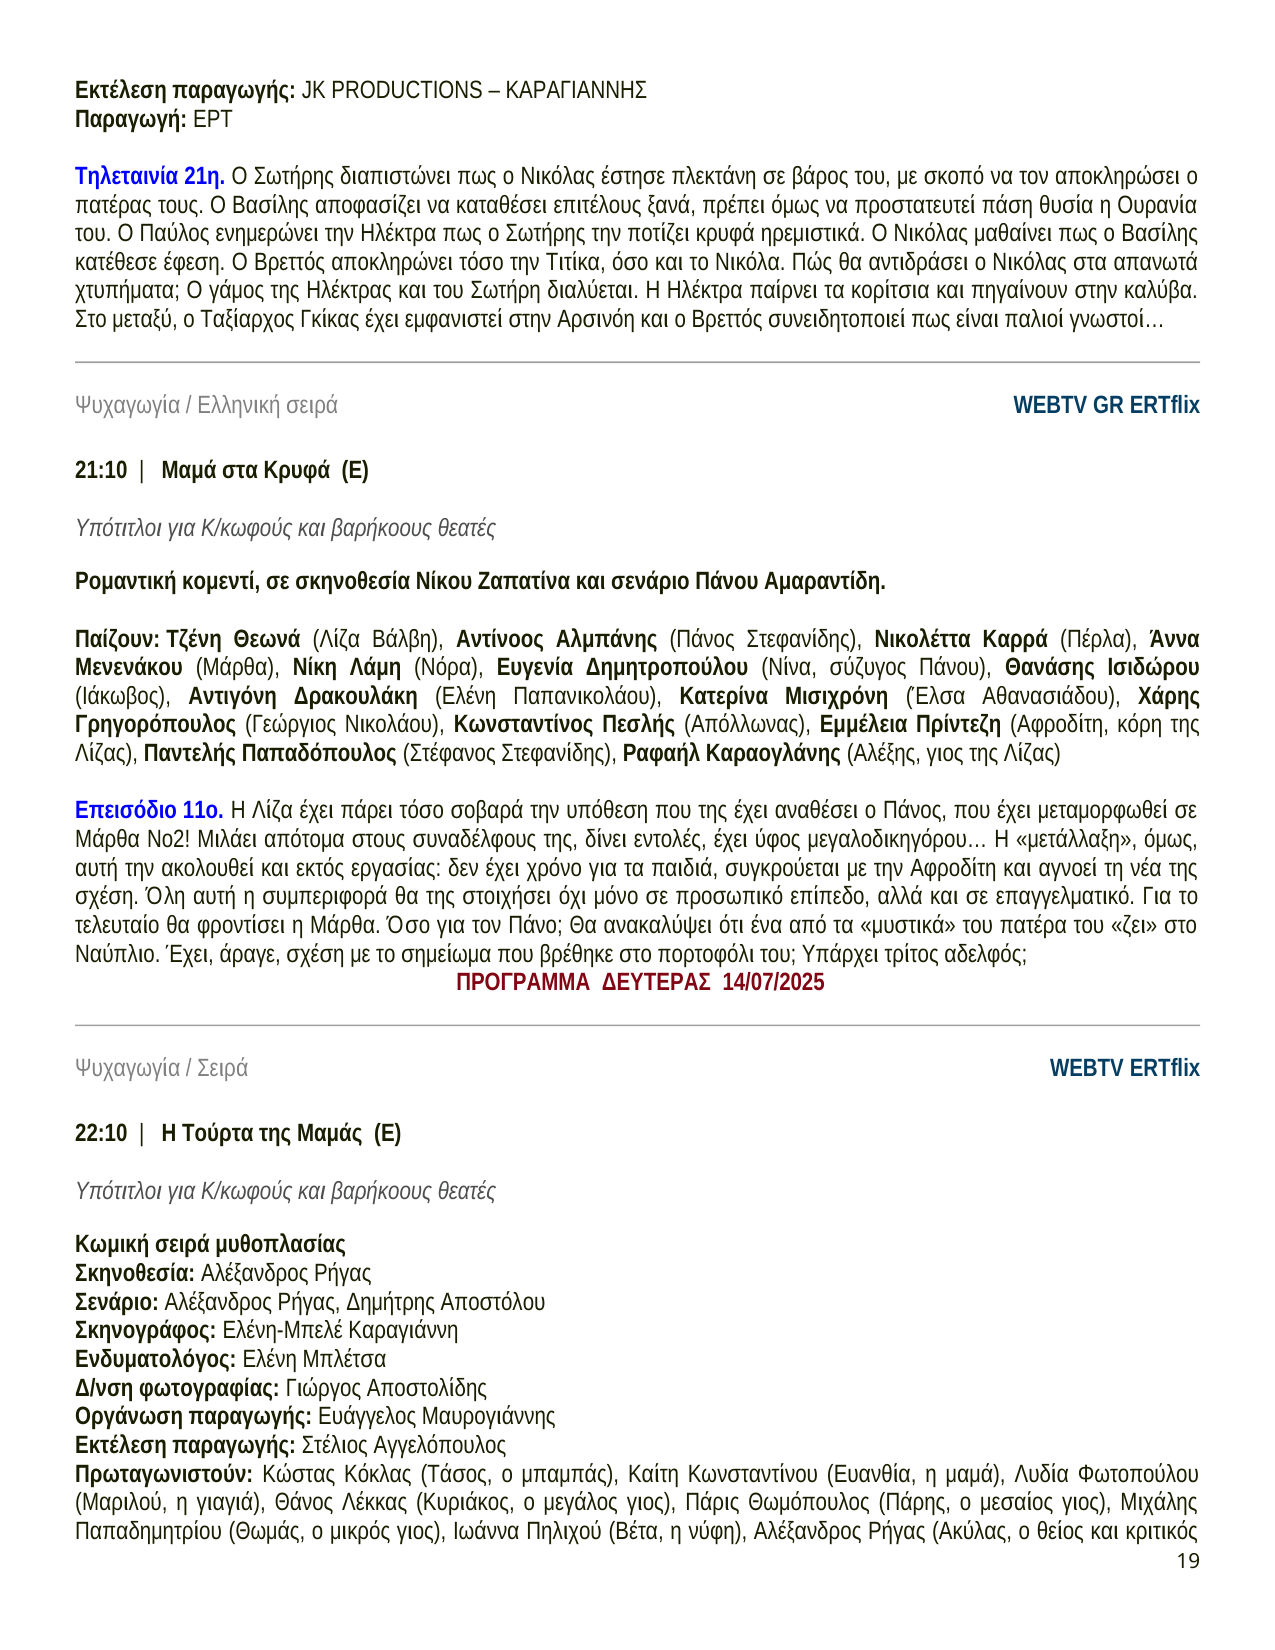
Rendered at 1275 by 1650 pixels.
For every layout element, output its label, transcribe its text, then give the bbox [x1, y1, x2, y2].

text Εκτέλεση παραγωγής: Στέλιος Αγγελόπουλος [75, 1430, 1200, 1458]
table_header WEBTV ERTflix [638, 1053, 1200, 1082]
text Οργάνωση παραγωγής: Ευάγγελος Μαυρογιάννης [75, 1401, 1200, 1430]
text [75, 75, 1200, 132]
text 22:10 | Η Τούρτα της Μαμάς (E) Υπότιτλοι για K/κωφούς και βαρήκοους θεατές [75, 1082, 1200, 1204]
text ΠΡΟΓΡΑΜΜΑ ΔΕΥΤΕΡΑΣ 14/07/2025 [75, 967, 1200, 996]
text Σκηνοθεσία: Αλέξανδρος Ρήγας [75, 1258, 1200, 1287]
text Κωμική σειρά μυθοπλασίας [75, 1229, 1200, 1258]
text Δ/νση φωτογραφίας: Γιώργος Αποστολίδης [75, 1373, 1200, 1401]
table_header Ψυχαγωγία / Σειρά [75, 1053, 637, 1082]
text 21:10 | Μαμά στα Κρυφά (E) Υπότιτλοι για K/κωφούς και βαρήκοους θεατές [75, 419, 1200, 541]
text Ρομαντική κομεντί, σε σκηνοθεσία Νίκου Ζαπατίνα και σενάριο Πάνου Αμαραντίδη. [75, 566, 1200, 595]
text Σενάριo: Αλέξανδρος Ρήγας, Δημήτρης Αποστόλου [75, 1287, 1200, 1315]
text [75, 1458, 1200, 1544]
table_header WEBTV GR ERTflix [638, 390, 1200, 419]
text Ενδυματολόγος: Ελένη Μπλέτσα [75, 1344, 1200, 1373]
table_header Ψυχαγωγία / Ελληνική σειρά [75, 390, 637, 419]
text Eπεισόδιο 11ο. Η Λίζα έχει πάρει τόσο σοβαρά την υπόθεση που της έχει αναθέσει ο Πάνος, που έχει μεταμορφωθεί σε Μάρθα Νο2! Μιλάει απότομα στους συναδέλφους της, δίνει εντολές, έχει ύφος μεγαλοδικηγόρου… Η «μετάλλαξη», όμως, αυτή την ακολουθεί και εκτός εργασίας: δεν έχει χρόνο για τα παιδιά, συγκρούεται με την Αφροδίτη και αγνοεί τη νέα της σχέση. Όλη αυτή η συμπεριφορά θα της στοιχήσει όχι μόνο σε προσωπικό επίπεδο, αλλά και σε επαγγελματικό. Για το τελευταίο θα φροντίσει η Μάρθα. Όσο για τον Πάνο; Θα ανακαλύψει ότι ένα από τα «μυστικά» του πατέρα του «ζει» στο Ναύπλιο. Έχει, άραγε, σχέση με το σημείωμα που βρέθηκε στο πορτοφόλι του; Υπάρχει τρίτος αδελφός; [75, 795, 1200, 967]
text Τηλεταινία 21η. Ο Σωτήρης διαπιστώνει πως ο Νικόλας έστησε πλεκτάνη σε βάρος του, με σκοπό να τον αποκληρώσει ο πατέρας τους. Ο Βασίλης αποφασίζει να καταθέσει επιτέλους ξανά, πρέπει όμως να προστατευτεί πάση θυσία η Ουρανία του. Ο Παύλος ενημερώνει την Ηλέκτρα πως ο Σωτήρης την ποτίζει κρυφά ηρεμιστικά. Ο Νικόλας μαθαίνει πως ο Βασίλης κατέθεσε έφεση. Ο Βρεττός αποκληρώνει τόσο την Τιτίκα, όσο και το Νικόλα. Πώς θα αντιδράσει ο Νικόλας στα απανωτά χτυπήματα; Ο γάμος της Ηλέκτρας και του Σωτήρη διαλύεται. Η Ηλέκτρα παίρνει τα κορίτσια και πηγαίνουν στην καλύβα. Στο μεταξύ, ο Ταξίαρχος Γκίκας έχει εμφανιστεί στην Αρσινόη και ο Βρεττός συνειδητοποιεί πως είναι παλιοί γνωστοί… [75, 132, 1200, 333]
text Παίζουν: Τζένη Θεωνά (Λίζα Βάλβη), Αντίνοος Αλμπάνης (Πάνος Στεφανίδης), Νικολέττα Καρρά (Πέρλα), Άννα Μενενάκου (Μάρθα), Νίκη Λάμη (Νόρα), Ευγενία Δημητροπούλου (Νίνα, σύζυγος Πάνου), Θανάσης Ισιδώρου (Ιάκωβος), Αντιγόνη Δρακουλάκη (Ελένη Παπανικολάου), Κατερίνα Μισιχρόνη (Έλσα Αθανασιάδου), Χάρης Γρηγορόπουλος (Γεώργιος Νικολάου), Κωνσταντίνος Πεσλής (Απόλλωνας), Εμμέλεια Πρίντεζη (Αφροδίτη, κόρη της Λίζας), Παντελής Παπαδόπουλος (Στέφανος Στεφανίδης), Ραφαήλ Καραογλάνης (Αλέξης, γιος της Λίζας) [75, 623, 1200, 767]
text Σκηνογράφος: Ελένη-Μπελέ Καραγιάννη [75, 1315, 1200, 1344]
